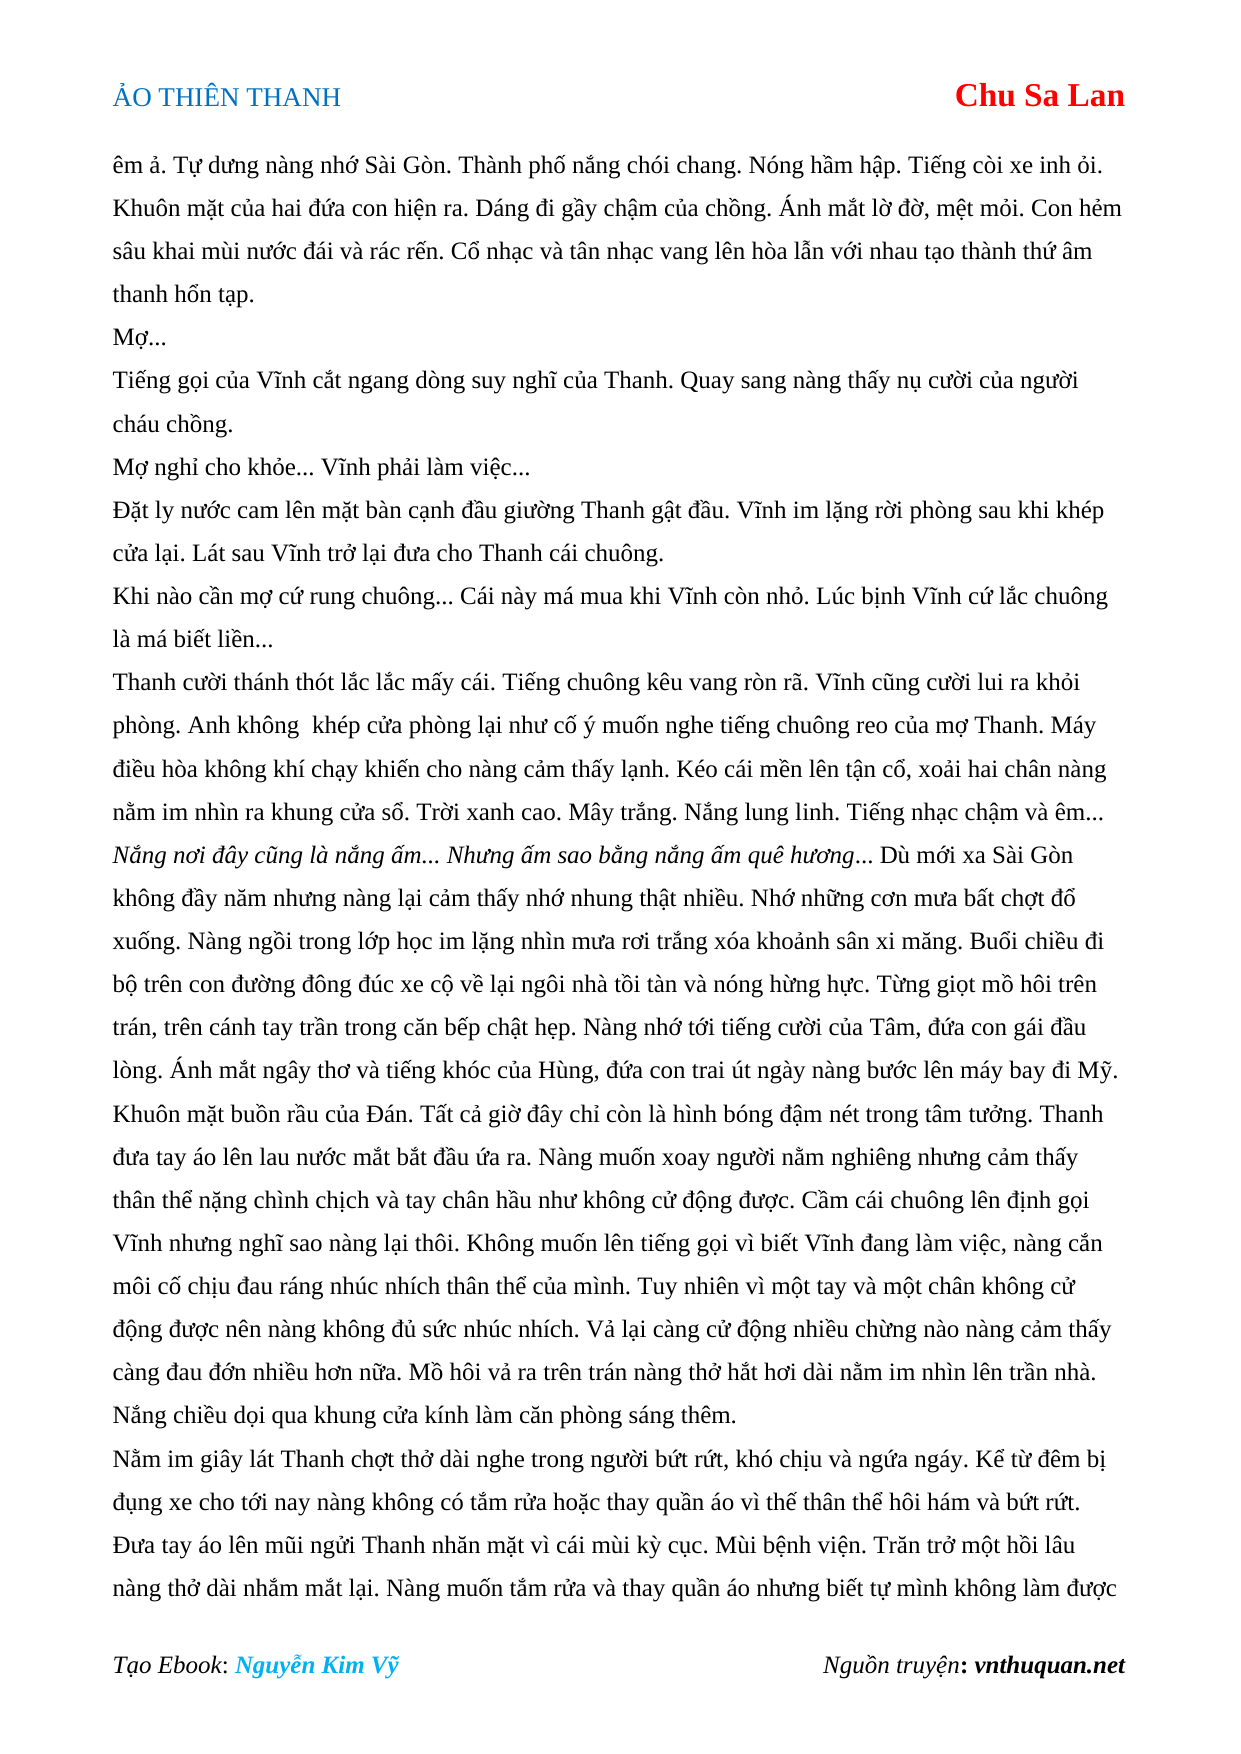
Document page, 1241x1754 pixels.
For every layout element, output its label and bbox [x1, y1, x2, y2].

text [112, 150, 1128, 1602]
